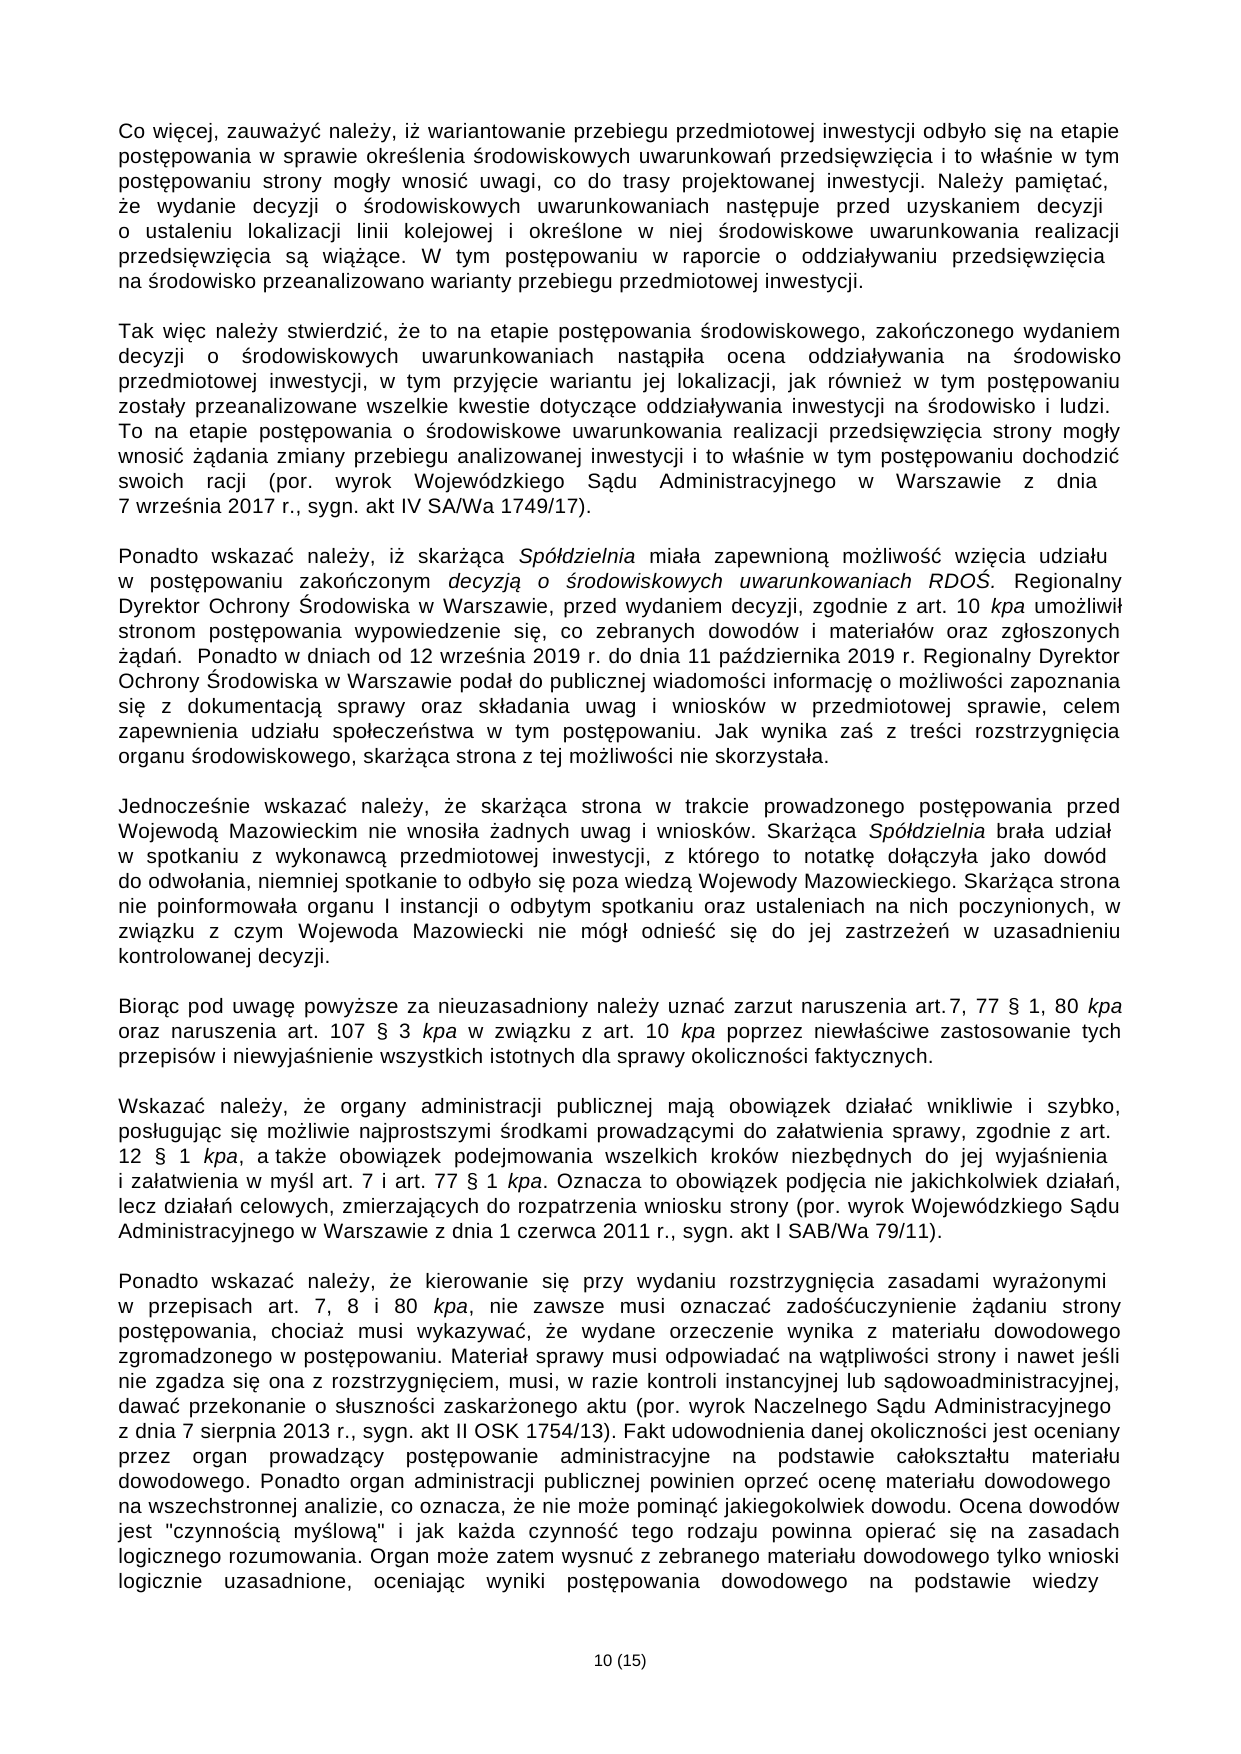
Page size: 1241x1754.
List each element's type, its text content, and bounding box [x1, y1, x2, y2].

text Ponadto wskazać należy, iż skarżąca Spółdzielnia miała zapewnioną możliwość wzięcia udziału w postępowaniu zakończonym decyzją o środowiskowych uwarunkowaniach RDOŚ. Regionalny Dyrektor Ochrony Środowiska w Warszawie, przed wydaniem decyzji, zgodnie z art. 10 kpa umożliwił stronom postępowania wypowiedzenie się, co zebranych dowodów i materiałów oraz zgłoszonych żądań. Ponadto w dniach od 12 września 2019 r. do dnia 11 października 2019 r. Regionalny Dyrektor Ochrony Środowiska w Warszawie podał do publicznej wiadomości informację o możliwości zapoznania się z dokumentacją sprawy oraz składania uwag i wniosków w przedmiotowej sprawie, celem zapewnienia udziału społeczeństwa w tym postępowaniu. Jak wynika zaś z treści rozstrzygnięcia organu środowiskowego, skarżąca strona z tej możliwości nie skorzystała. [118, 543, 1122, 768]
text Jednocześnie wskazać należy, że skarżąca strona w trakcie prowadzonego postępowania przed Wojewodą Mazowieckim nie wnosiła żadnych uwag i wniosków. Skarżąca Spółdzielnia brała udział w spotkaniu z wykonawcą przedmiotowej inwestycji, z którego to notatkę dołączyła jako dowód do odwołania, niemniej spotkanie to odbyło się poza wiedzą Wojewody Mazowieckiego. Skarżąca strona nie poinformowała organu I instancji o odbytym spotkaniu oraz ustaleniach na nich poczynionych, w związku z czym Wojewoda Mazowiecki nie mógł odnieść się do jej zastrzeżeń w uzasadnieniu kontrolowanej decyzji. [118, 793, 1122, 968]
text Tak więc należy stwierdzić, że to na etapie postępowania środowiskowego, zakończonego wydaniem decyzji o środowiskowych uwarunkowaniach nastąpiła ocena oddziaływania na środowisko przedmiotowej inwestycji, w tym przyjęcie wariantu jej lokalizacji, jak również w tym postępowaniu zostały przeanalizowane wszelkie kwestie dotyczące oddziaływania inwestycji na środowisko i ludzi. To na etapie postępowania o środowiskowe uwarunkowania realizacji przedsięwzięcia strony mogły wnosić żądania zmiany przebiegu analizowanej inwestycji i to właśnie w tym postępowaniu dochodzić swoich racji (por. wyrok Wojewódzkiego Sądu Administracyjnego w Warszawie z dnia 7 września 2017 r., sygn. akt IV SA/Wa 1749/17). [118, 318, 1122, 518]
text Biorąc pod uwagę powyższe za nieuzasadniony należy uznać zarzut naruszenia art.7, 77 § 1, 80 kpa oraz naruszenia art. 107 § 3 kpa w związku z art. 10 kpa poprzez niewłaściwe zastosowanie tych przepisów i niewyjaśnienie wszystkich istotnych dla sprawy okoliczności faktycznych. [118, 993, 1122, 1068]
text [118, 1268, 1122, 1593]
text Wskazać należy, że organy administracji publicznej mają obowiązek działać wnikliwie i szybko, posługując się możliwie najprostszymi środkami prowadzącymi do załatwienia sprawy, zgodnie z art. 12 § 1 kpa, a także obowiązek podejmowania wszelkich kroków niezbędnych do jej wyjaśnienia i załatwienia w myśl art. 7 i art. 77 § 1 kpa. Oznacza to obowiązek podjęcia nie jakichkolwiek działań, lecz działań celowych, zmierzających do rozpatrzenia wniosku strony (por. wyrok Wojewódzkiego Sądu Administracyjnego w Warszawie z dnia 1 czerwca 2011 r., sygn. akt I SAB/Wa 79/11). [118, 1093, 1122, 1243]
text Co więcej, zauważyć należy, iż wariantowanie przebiegu przedmiotowej inwestycji odbyło się na etapie postępowania w sprawie określenia środowiskowych uwarunkowań przedsięwzięcia i to właśnie w tym postępowaniu strony mogły wnosić uwagi, co do trasy projektowanej inwestycji. Należy pamiętać, że wydanie decyzji o środowiskowych uwarunkowaniach następuje przed uzyskaniem decyzji o ustaleniu lokalizacji linii kolejowej i określone w niej środowiskowe uwarunkowania realizacji przedsięwzięcia są wiążące. W tym postępowaniu w raporcie o oddziaływaniu przedsięwzięcia na środowisko przeanalizowano warianty przebiegu przedmiotowej inwestycji. [118, 118, 1122, 293]
